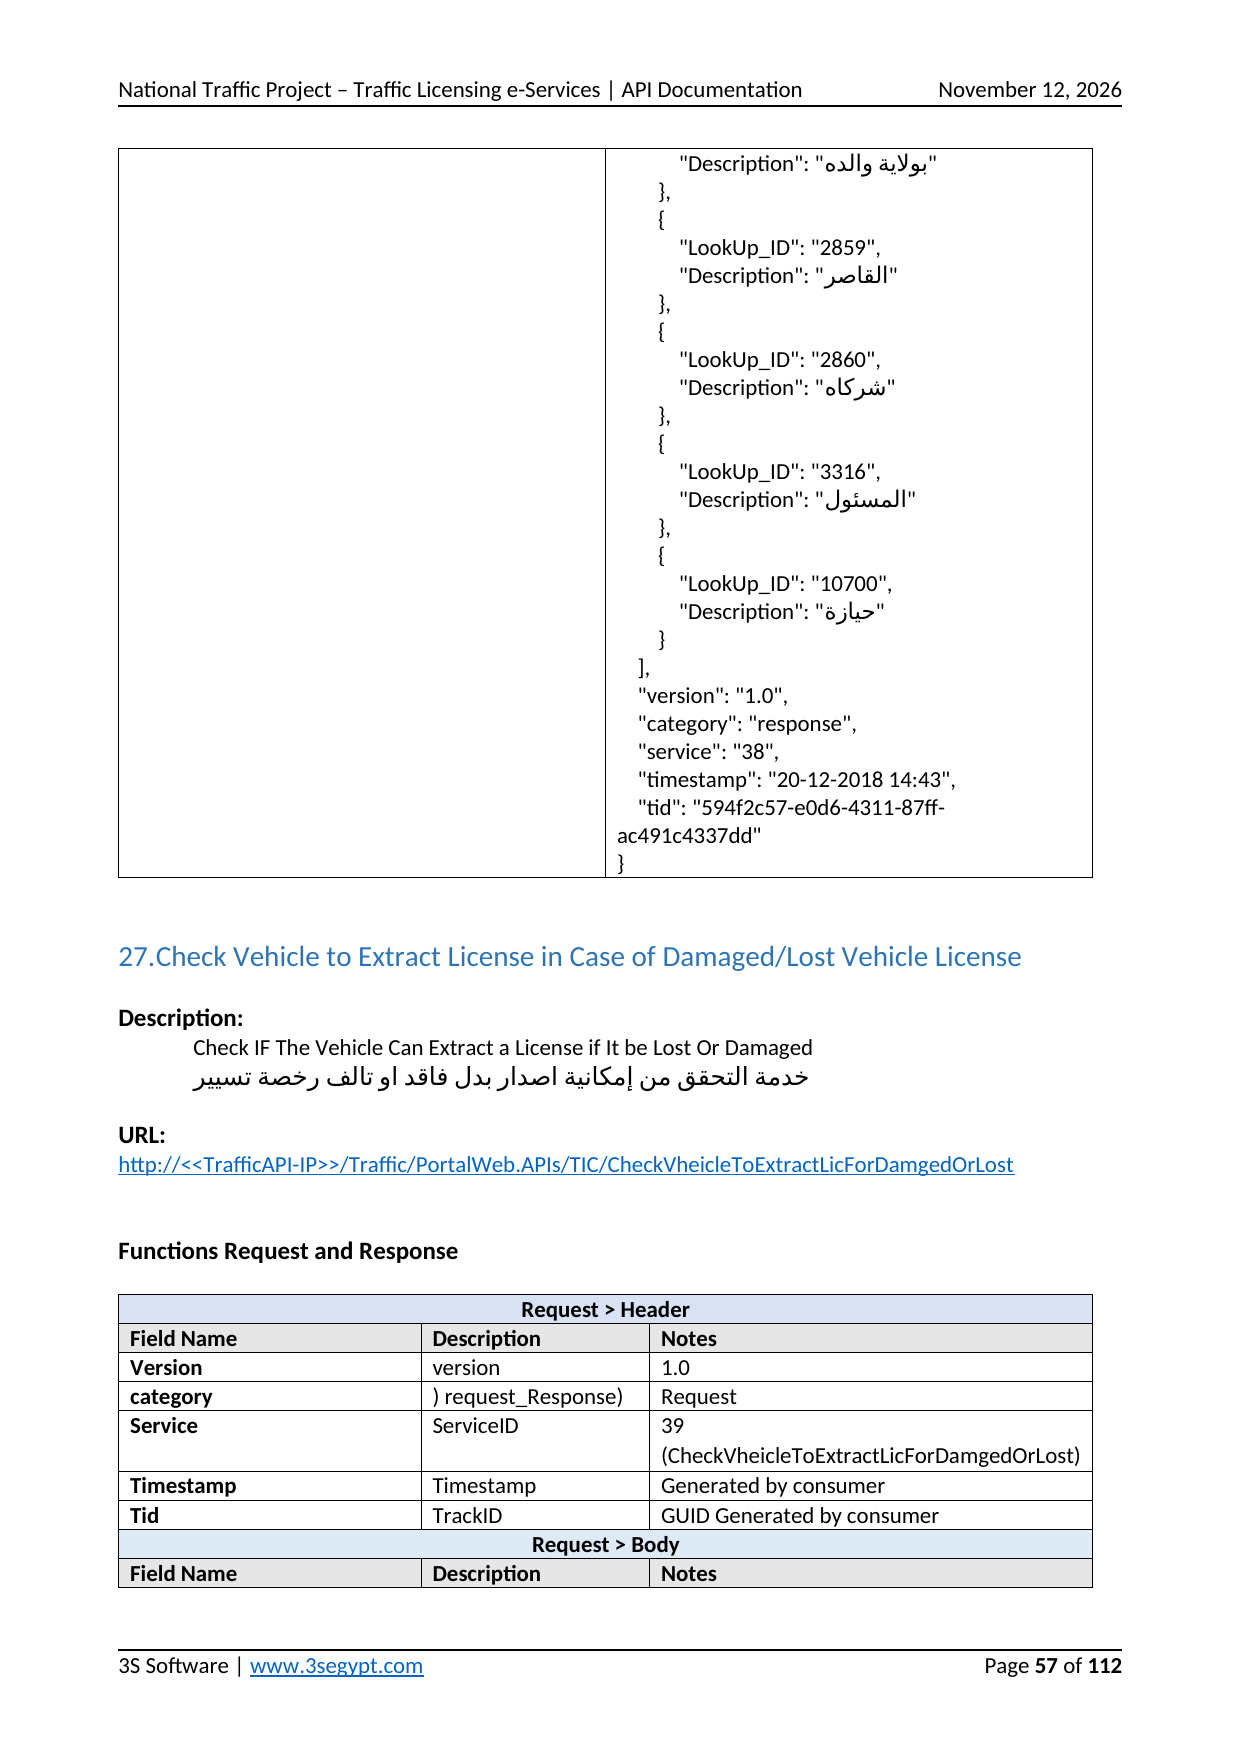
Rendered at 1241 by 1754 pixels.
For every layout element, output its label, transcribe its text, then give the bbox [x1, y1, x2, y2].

list Check IF The Vehicle Can Extract a License if It be Lost Or Damaged [193, 1033, 1122, 1061]
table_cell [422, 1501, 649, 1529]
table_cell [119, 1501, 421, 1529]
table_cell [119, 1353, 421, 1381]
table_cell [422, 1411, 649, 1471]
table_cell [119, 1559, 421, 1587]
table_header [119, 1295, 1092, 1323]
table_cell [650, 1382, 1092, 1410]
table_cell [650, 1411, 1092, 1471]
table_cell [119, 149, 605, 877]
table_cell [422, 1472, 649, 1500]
text URL: [118, 1119, 1122, 1150]
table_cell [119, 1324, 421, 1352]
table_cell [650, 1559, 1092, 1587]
text http://<<TrafficAPI-IP>>/Traffic/PortalWeb.APIs/TIC/CheckVheicleToExtractLicForDamgedOrLost [118, 1150, 1122, 1178]
text Functions Request and Response [118, 1236, 1122, 1266]
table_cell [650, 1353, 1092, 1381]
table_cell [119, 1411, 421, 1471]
list خدمة التحقق من إمكانية اصدار بدل فاقد او تالف رخصة تسيير [193, 1061, 1122, 1091]
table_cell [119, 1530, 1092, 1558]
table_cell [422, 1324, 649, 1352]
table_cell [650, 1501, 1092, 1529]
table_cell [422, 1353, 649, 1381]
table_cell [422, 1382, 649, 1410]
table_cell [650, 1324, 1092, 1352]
text Description: [118, 1002, 1122, 1033]
subtitle Check Vehicle to Extract License in Case of Damaged/Lost Vehicle License [118, 938, 1122, 974]
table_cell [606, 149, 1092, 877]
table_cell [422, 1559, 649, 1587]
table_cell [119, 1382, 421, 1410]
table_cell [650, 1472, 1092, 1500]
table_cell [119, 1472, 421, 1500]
